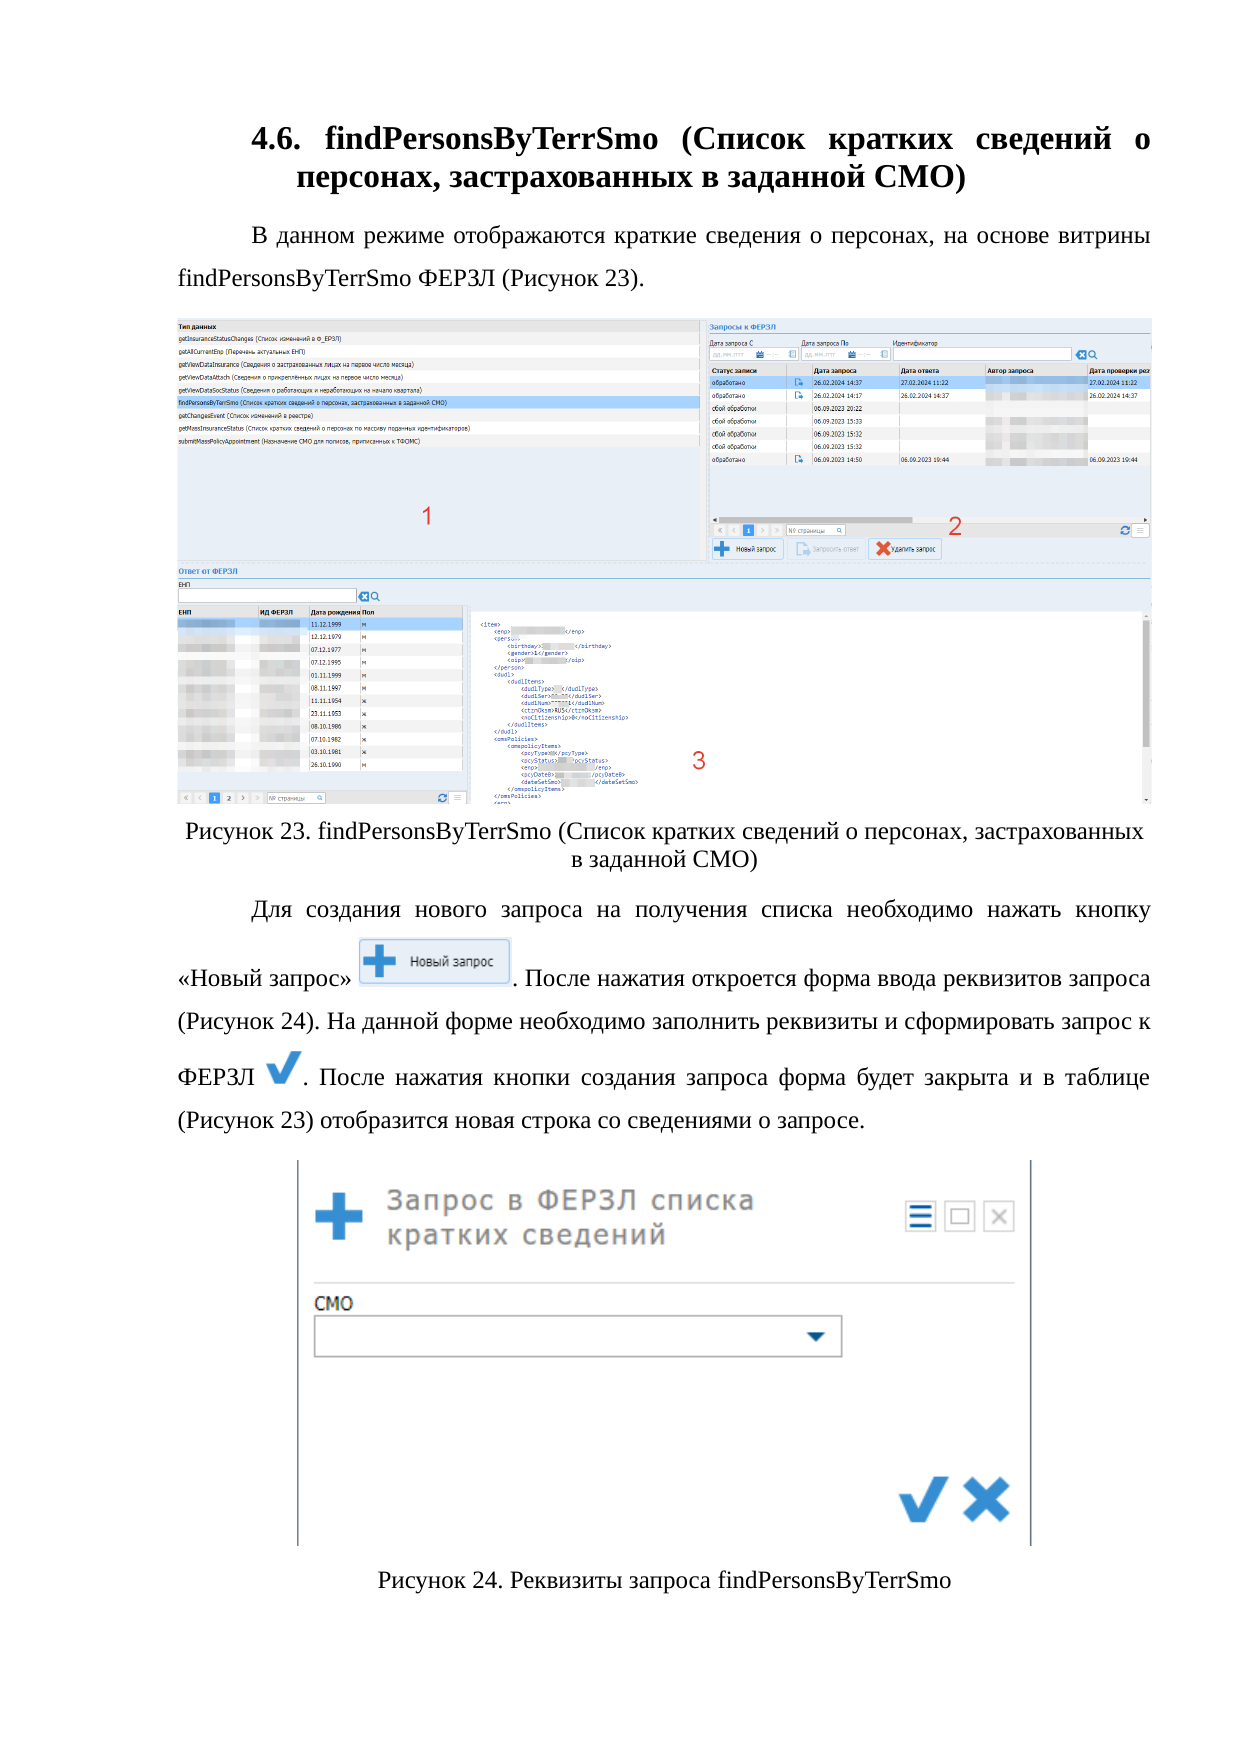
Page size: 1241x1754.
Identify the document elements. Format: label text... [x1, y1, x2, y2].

picture [358, 937, 512, 987]
picture [297, 1160, 1032, 1546]
picture [177, 318, 1152, 804]
picture [265, 1049, 303, 1086]
subtitle findPersonsByTerrSmo (Cписок кратких сведений о персонах, застрахованных в заданной СМО) [251, 118, 1152, 195]
